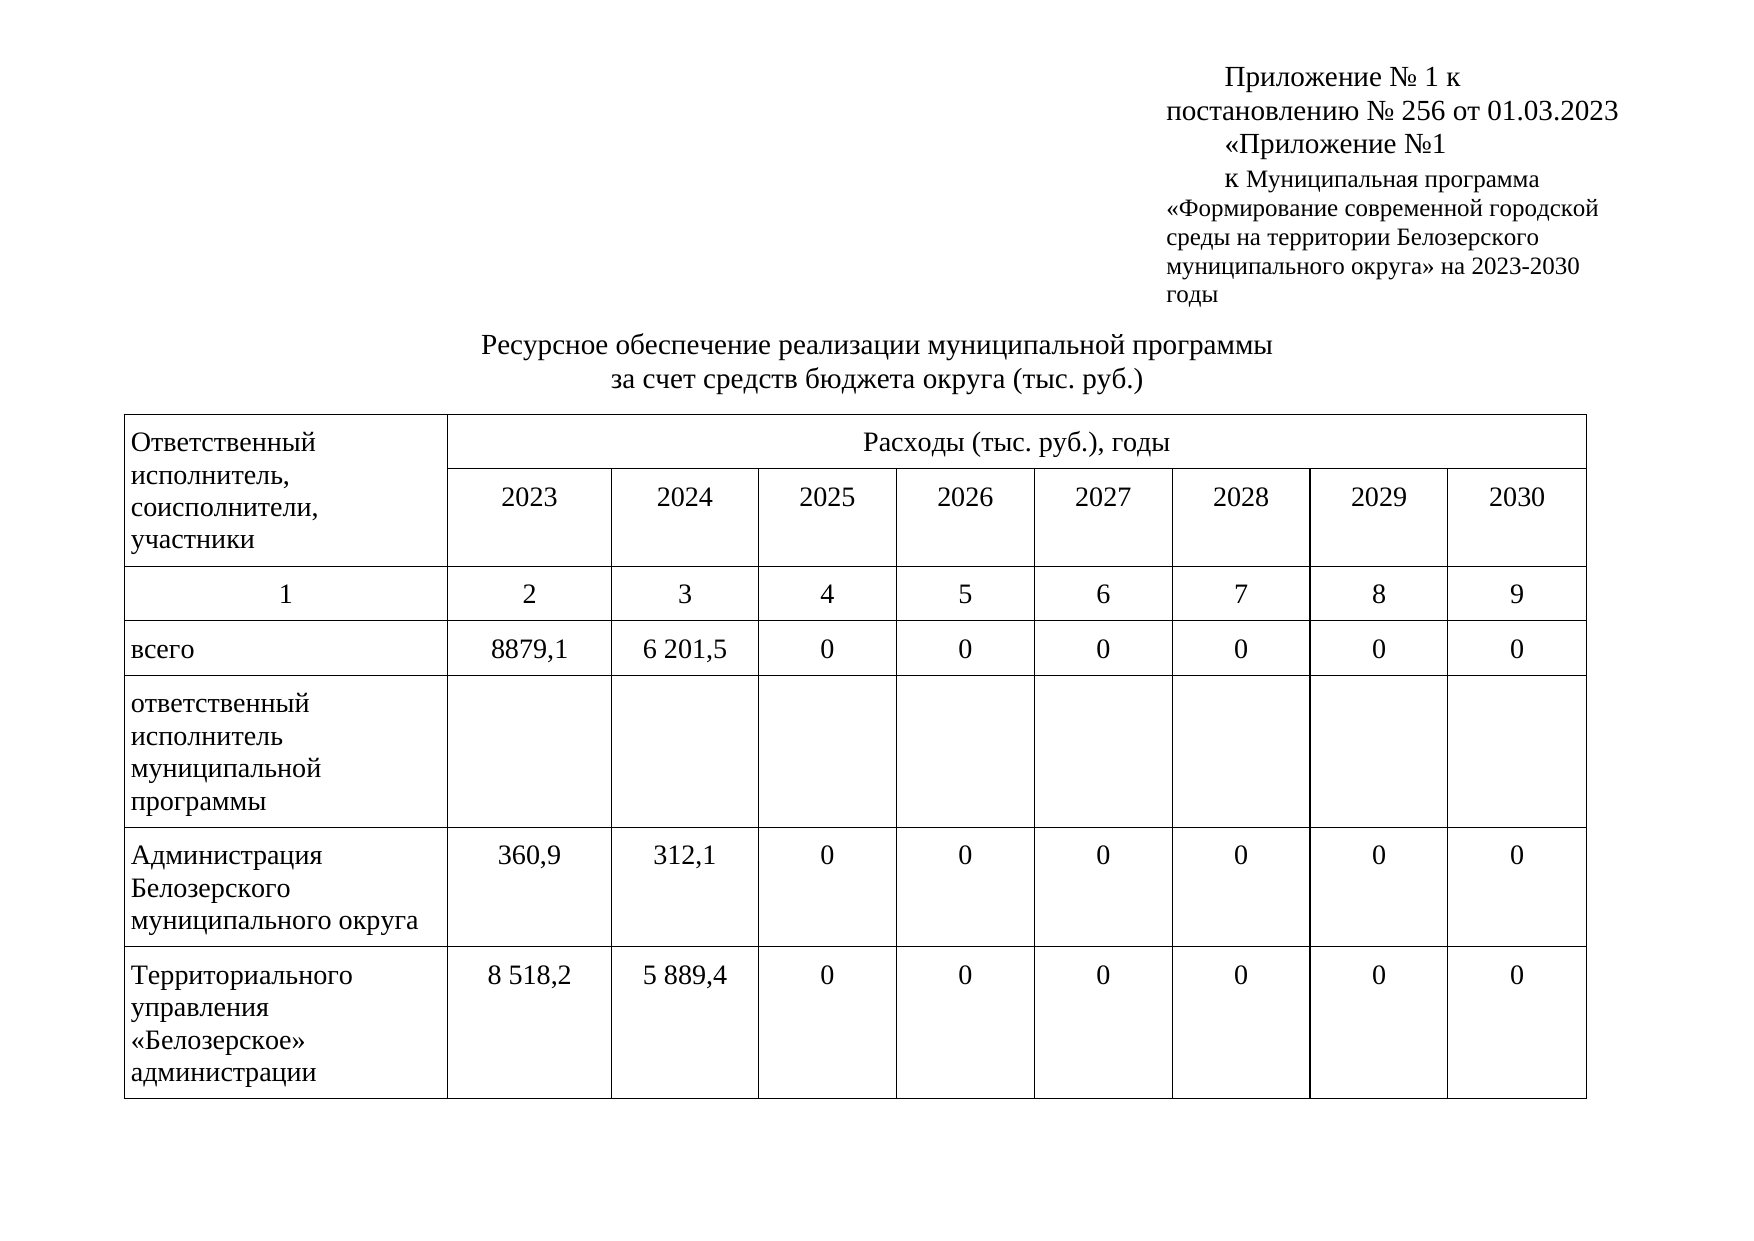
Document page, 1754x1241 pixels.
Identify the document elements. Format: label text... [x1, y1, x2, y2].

table_cell 2 [448, 567, 611, 620]
table_cell 7 [1173, 567, 1309, 620]
table_cell 8 518,2 [448, 947, 611, 1098]
table_cell [448, 676, 611, 827]
table_cell 0 [1311, 621, 1447, 675]
table_cell 2026 [897, 469, 1034, 566]
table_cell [125, 947, 447, 1098]
table_cell 360,9 [448, 828, 611, 946]
table_cell всего [125, 621, 447, 675]
table_cell 0 [1173, 828, 1309, 946]
table_cell 2029 [1311, 469, 1447, 566]
table_cell 6 [1035, 567, 1172, 620]
table_cell 0 [1311, 947, 1447, 1098]
table_cell 9 [1448, 567, 1586, 620]
table_cell 0 [1035, 947, 1172, 1098]
table_cell 2023 [448, 469, 611, 566]
table_cell 0 [759, 621, 896, 675]
table_cell 0 [1035, 828, 1172, 946]
table_cell [1311, 676, 1447, 827]
table_cell 0 [1448, 621, 1586, 675]
table_cell 312,1 [612, 828, 758, 946]
table_cell 0 [1448, 947, 1586, 1098]
table_cell 4 [759, 567, 896, 620]
table_cell 5 [897, 567, 1034, 620]
table_cell 0 [897, 621, 1034, 675]
table_cell 0 [759, 947, 896, 1098]
table_cell 2025 [759, 469, 896, 566]
table_cell 5 889,4 [612, 947, 758, 1098]
table_cell [612, 676, 758, 827]
table_header Расходы (тыс. руб.), годы [448, 415, 1586, 468]
table_cell [759, 676, 896, 827]
table_cell 2028 [1173, 469, 1309, 566]
text Приложение № 1 к постановлению № 256 от 01.03.2023 [1166, 59, 1636, 126]
table_cell 0 [1448, 828, 1586, 946]
text к Муниципальная программа «Формирование современной городской среды на территории Белозерского муниципального округа» на 2023-2030 годы [1166, 160, 1636, 308]
table_cell 6 201,5 [612, 621, 758, 675]
table_cell ответственный исполнитель муниципальной программы [125, 676, 447, 827]
table_cell 1 [125, 567, 447, 620]
table_cell 0 [1173, 621, 1309, 675]
table_header Ответственный исполнитель, соисполнители, участники [125, 415, 447, 566]
table_cell 2030 [1448, 469, 1586, 566]
table_cell Администрация Белозерского муниципального округа [125, 828, 447, 946]
table_cell [1035, 676, 1172, 827]
text за счет средств бюджета округа (тыс. руб.) [118, 361, 1636, 394]
table_cell [897, 676, 1034, 827]
table_cell 2027 [1035, 469, 1172, 566]
table_cell 0 [897, 947, 1034, 1098]
table_cell 0 [1311, 828, 1447, 946]
table_cell 8879,1 [448, 621, 611, 675]
table_cell 0 [759, 828, 896, 946]
text «Приложение №1 [1166, 126, 1636, 160]
table_cell 0 [1173, 947, 1309, 1098]
table_cell 3 [612, 567, 758, 620]
table_cell 0 [897, 828, 1034, 946]
table_cell 8 [1311, 567, 1447, 620]
table_cell [1448, 676, 1586, 827]
table_cell 2024 [612, 469, 758, 566]
text Ресурсное обеспечение реализации муниципальной программы [118, 327, 1636, 361]
table_cell [1173, 676, 1309, 827]
table_cell 0 [1035, 621, 1172, 675]
